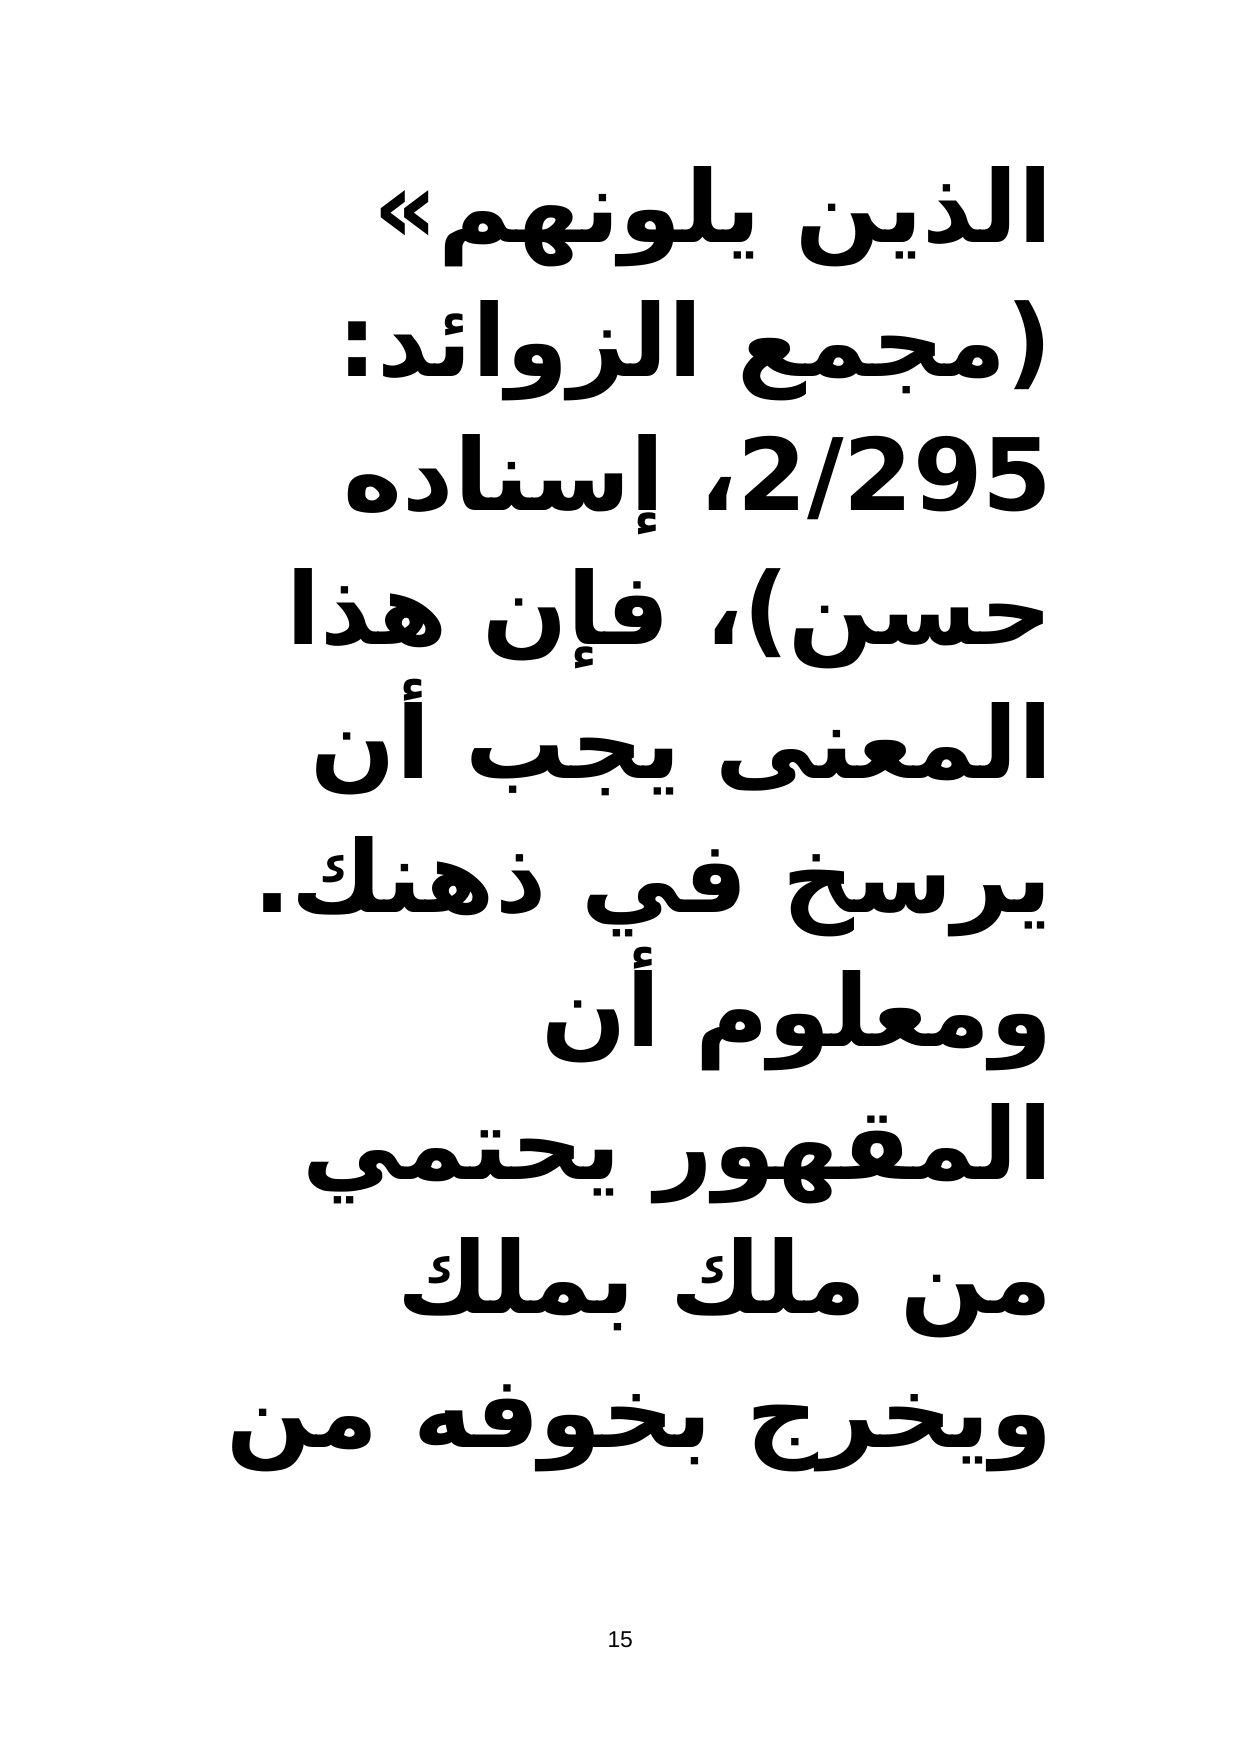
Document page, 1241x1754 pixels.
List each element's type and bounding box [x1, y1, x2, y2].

text [187, 150, 1053, 1471]
